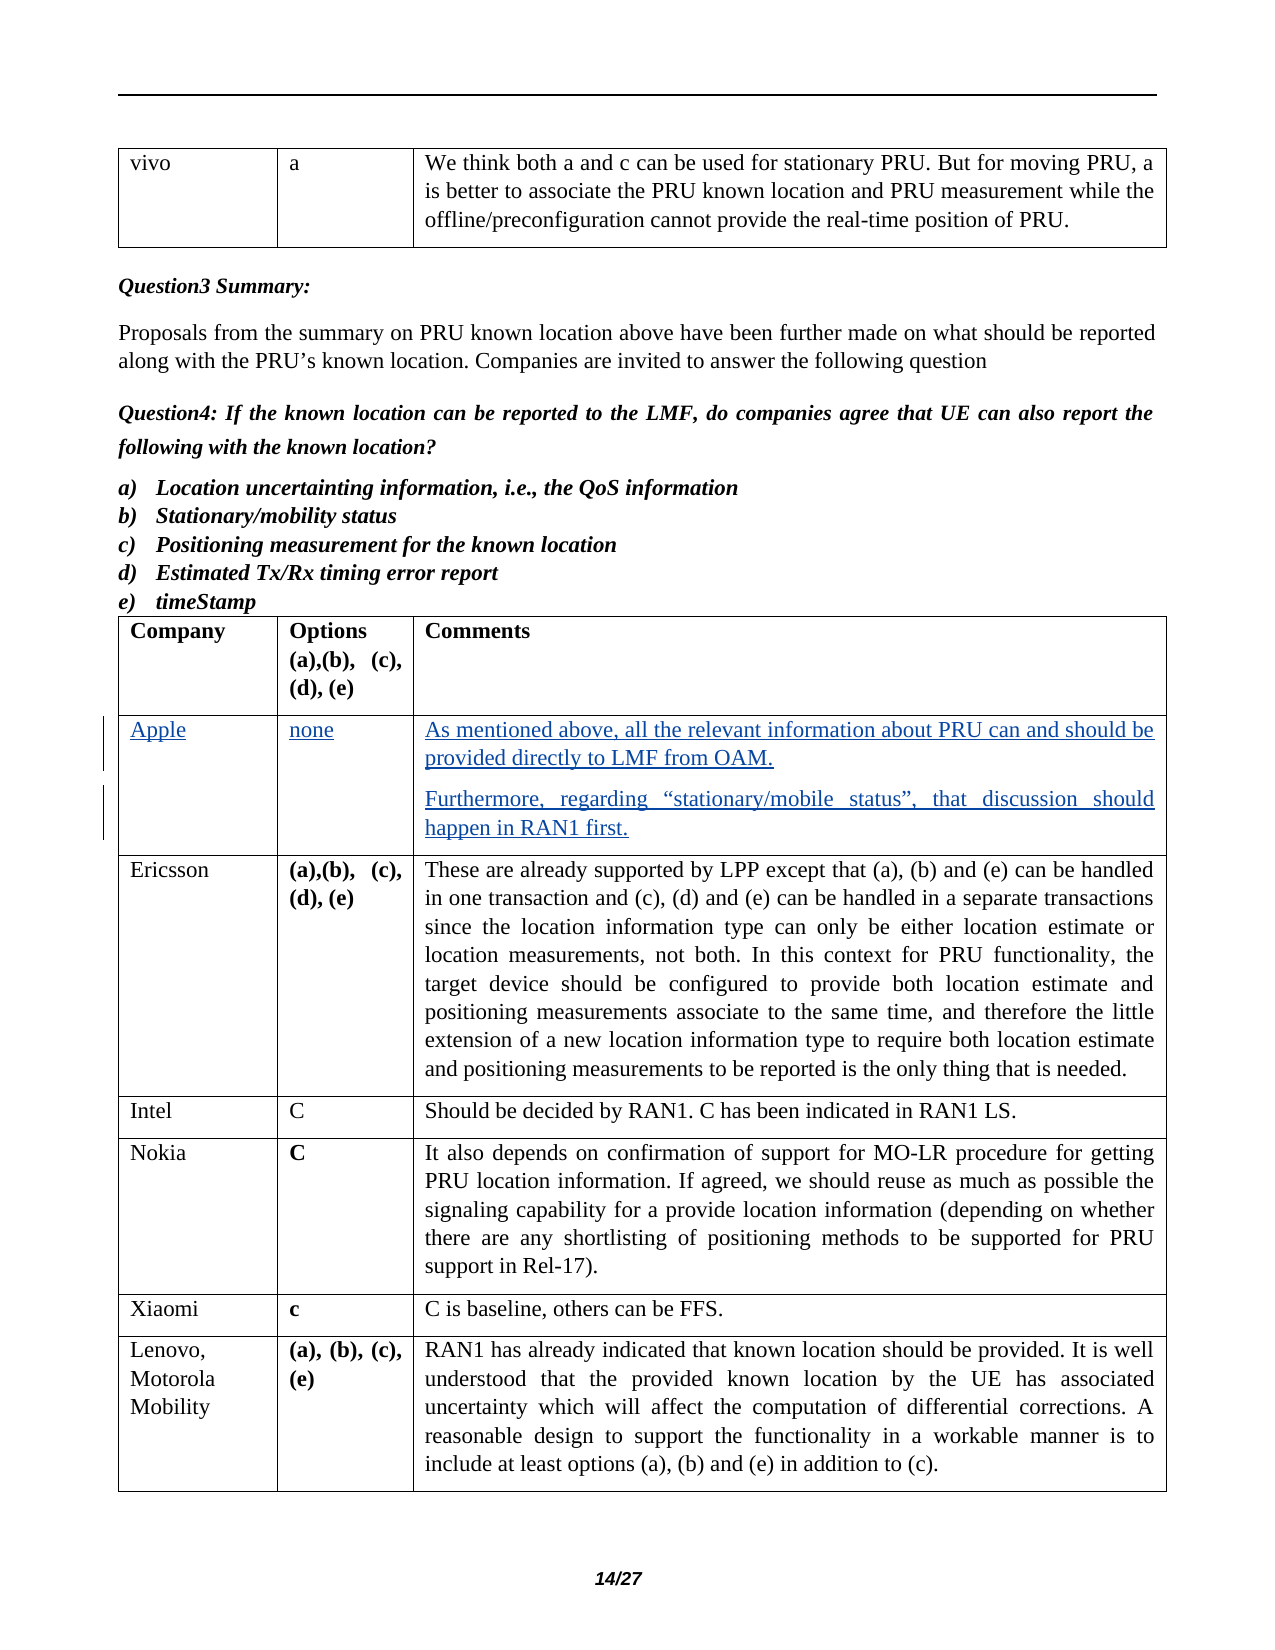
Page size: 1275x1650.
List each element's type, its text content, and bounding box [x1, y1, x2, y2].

list Stationary/mobility status [118, 502, 1157, 529]
list Positioning measurement for the known location [118, 531, 1157, 557]
table_cell a [278, 149, 413, 247]
table_cell It also depends on confirmation of support for MO-LR procedure for getting PRU location information. If agreed, we should reuse as much as possible the signaling capability for a provide location information (depending on whether there are any shortlisting of positioning methods to be supported for PRU support in Rel-17). [414, 1139, 1166, 1293]
subtitle Question3 Summary: [118, 273, 1157, 298]
list Location uncertainting information, i.e., the QoS information [118, 474, 1157, 500]
table_cell vivo [119, 149, 277, 247]
table_cell We think both a and c can be used for stationary PRU. But for moving PRU, a is better to associate the PRU known location and PRU measurement while the offline/preconfiguration cannot provide the real-time position of PRU. [414, 149, 1166, 247]
list timeStamp [118, 588, 1157, 614]
table_cell RAN1 has already indicated that known location should be provided. It is well understood that the provided known location by the UE has associated uncertainty which will affect the computation of differential corrections. A reasonable design to support the functionality in a workable manner is to include at least options (a), (b) and (e) in addition to (c). [414, 1337, 1166, 1491]
table_cell Should be decided by RAN1. C has been indicated in RAN1 LS. [414, 1097, 1166, 1138]
table_cell (a), (b), (c), (e) [278, 1337, 413, 1491]
table_cell These are already supported by LPP except that (a), (b) and (e) can be handled in one transaction and (c), (d) and (e) can be handled in a separate transactions since the location information type can only be either location estimate or location measurements, not both. In this context for PRU functionality, the target device should be configured to provide both location estimate and positioning measurements associate to the same time, and therefore the little extension of a new location information type to require both location estimate and positioning measurements to be reported is the only thing that is needed. [414, 856, 1166, 1096]
table_cell Ericsson [119, 856, 277, 1096]
text Proposals from the summary on PRU known location above have been further made on what should be reported along with the PRU’s known location. Companies are invited to answer the following question [118, 318, 1157, 373]
table_cell [414, 716, 1166, 855]
table_cell [278, 716, 413, 855]
table_cell Lenovo, Motorola Mobility [119, 1337, 277, 1491]
table_cell Xiaomi [119, 1295, 277, 1336]
table_header Comments [414, 617, 1166, 715]
table_header Company [119, 617, 277, 715]
table_cell C is baseline, others can be FFS. [414, 1295, 1166, 1336]
table_cell (a),(b), (c), (d), (e) [278, 856, 413, 1096]
table_cell c [278, 1295, 413, 1336]
table_cell Nokia [119, 1139, 277, 1293]
table_cell [119, 716, 277, 855]
subtitle Question4: If the known location can be reported to the LMF, do companies agree that UE can also report the following with the known location? [118, 400, 1157, 459]
table_cell C [278, 1097, 413, 1138]
list Estimated Tx/Rx timing error report [118, 559, 1157, 586]
table_cell Intel [119, 1097, 277, 1138]
table_header Options (a),(b), (c), (d), (e) [278, 617, 413, 715]
table_cell C [278, 1139, 413, 1293]
